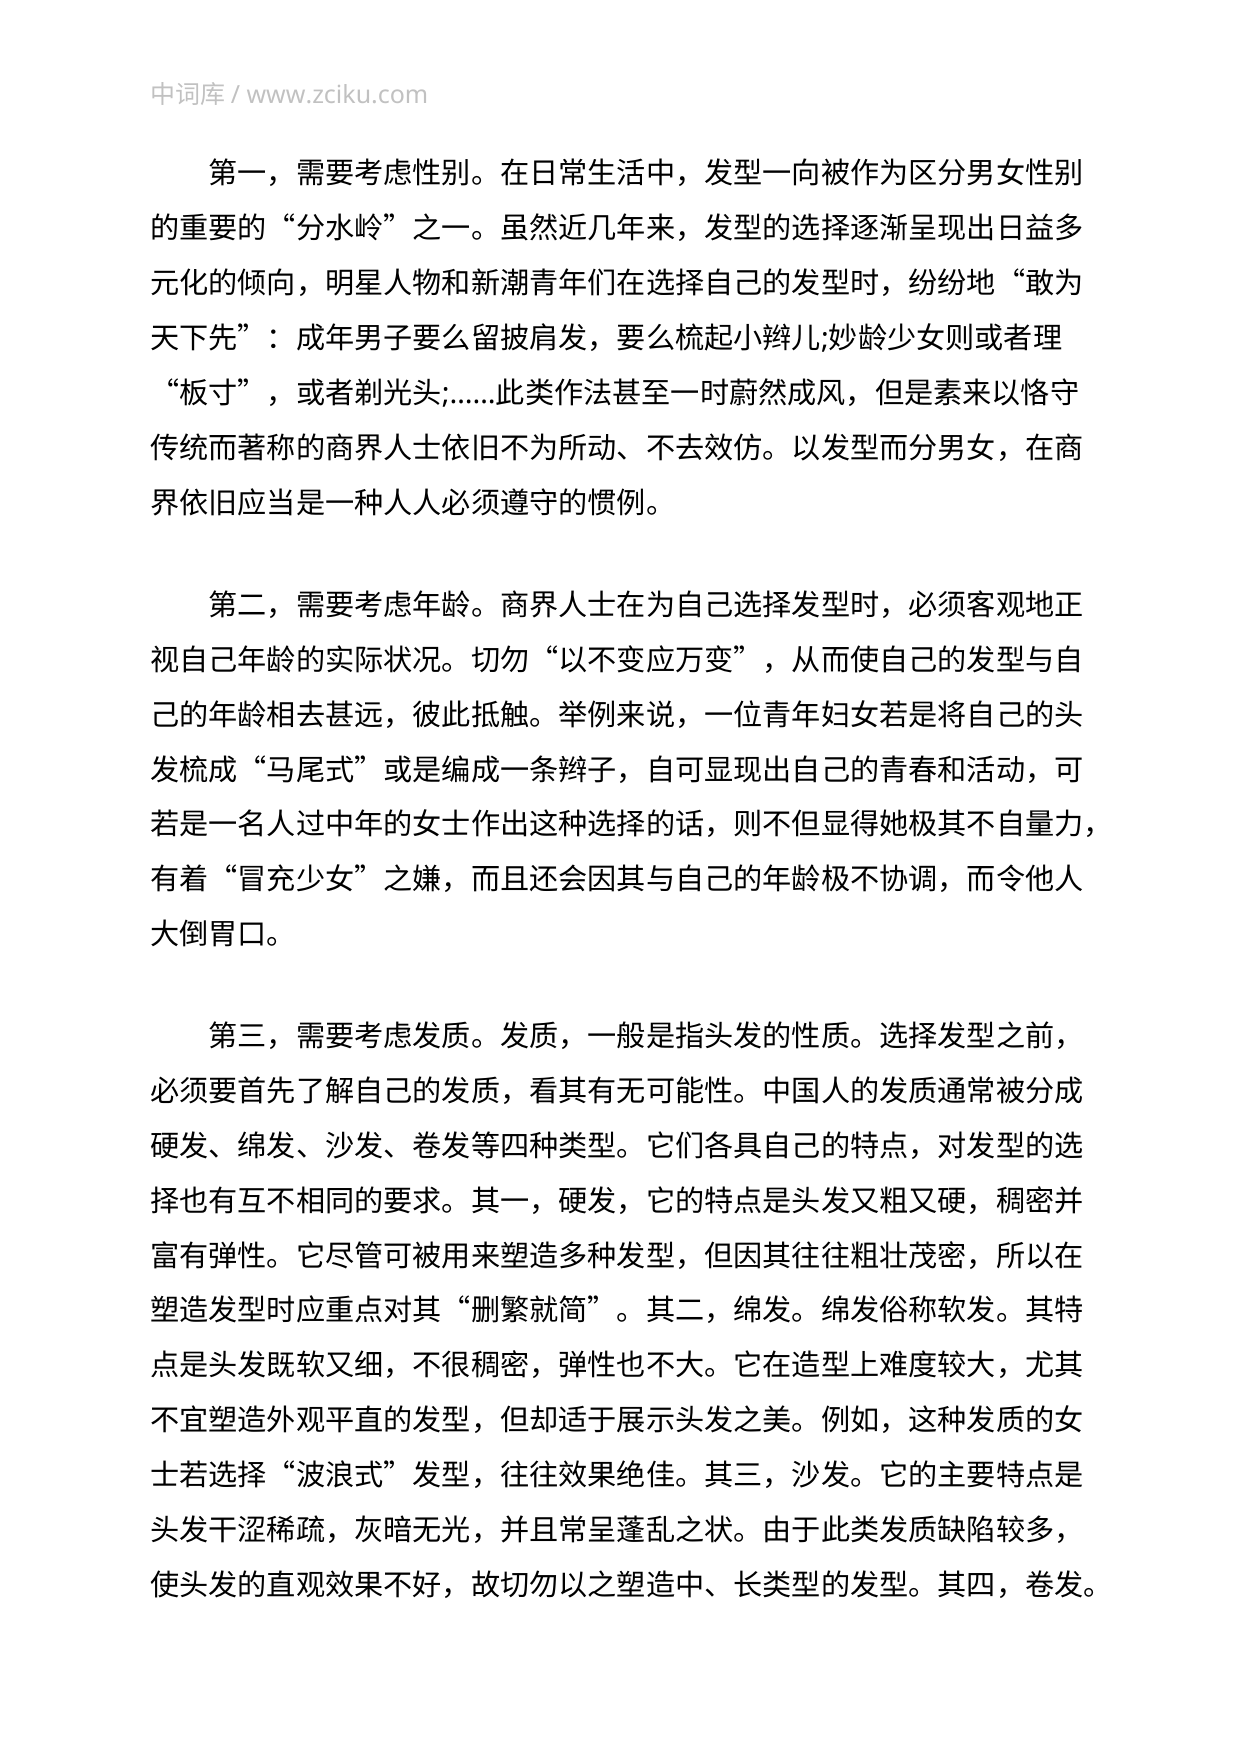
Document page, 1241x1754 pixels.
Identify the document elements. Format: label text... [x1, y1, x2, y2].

text 第一，需要考虑性别。在日常生活中，发型一向被作为区分男女性别的重要的“分水岭”之一。虽然近几年来，发型的选择逐渐呈现出日益多元化的倾向，明星人物和新潮青年们在选择自己的发型时，纷纷地“敢为天下先”：成年男子要么留披肩发，要么梳起小辫儿;妙龄少女则或者理“板寸”，或者剃光头;……此类作法甚至一时蔚然成风，但是素来以恪守传统而著称的商界人士依旧不为所动、不去效仿。以发型而分男女，在商界依旧应当是一种人人必须遵守的惯例。 [150, 150, 1090, 522]
text 第二，需要考虑年龄。商界人士在为自己选择发型时，必须客观地正视自己年龄的实际状况。切勿“以不变应万变”，从而使自己的发型与自己的年龄相去甚远，彼此抵触。举例来说，一位青年妇女若是将自己的头发梳成“马尾式”或是编成一条辫子，自可显现出自己的青春和活动，可若是一名人过中年的女士作出这种选择的话，则不但显得她极其不自量力，有着“冒充少女”之嫌，而且还会因其与自己的年龄极不协调，而令他人大倒胃口。 [150, 581, 1090, 953]
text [150, 1012, 1090, 1604]
